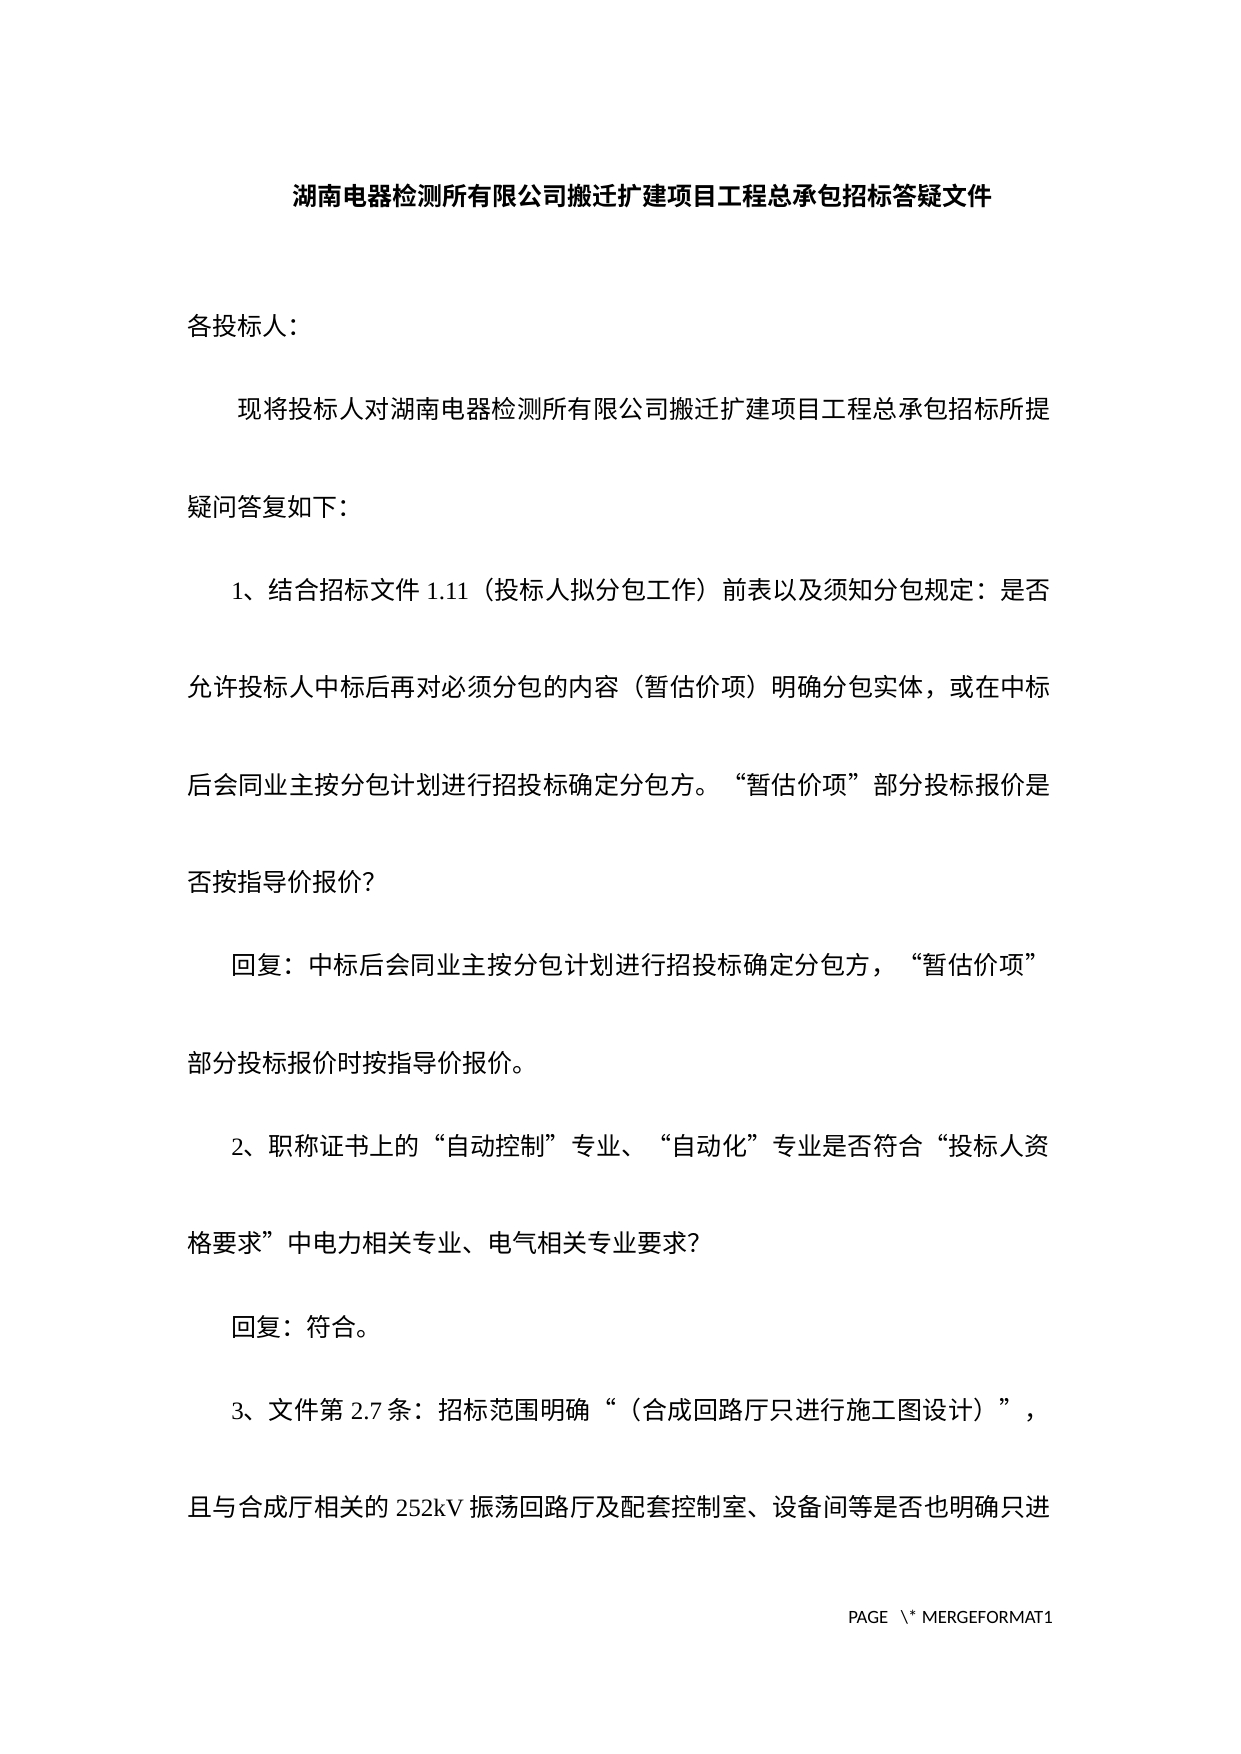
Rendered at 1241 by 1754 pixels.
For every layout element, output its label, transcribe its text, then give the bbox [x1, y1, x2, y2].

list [187, 1376, 1053, 1538]
text 回复：中标后会同业主按分包计划进行招投标确定分包方，“暂估价项”部分投标报价时按指导价报价。 [187, 931, 1053, 1094]
text 湖南电器检测所有限公司搬迁扩建项目工程总承包招标答疑文件 [187, 162, 1053, 227]
text 各投标人： [187, 292, 1053, 357]
list 职称证书上的“自动控制”专业、“自动化”专业是否符合“投标人资格要求”中电力相关专业、电气相关专业要求？ [187, 1112, 1053, 1274]
text 现将投标人对湖南电器检测所有限公司搬迁扩建项目工程总承包招标所提疑问答复如下： [187, 375, 1053, 538]
text 回复：符合。 [187, 1293, 1053, 1358]
list 结合招标文件1.11（投标人拟分包工作）前表以及须知分包规定：是否允许投标人中标后再对必须分包的内容（暂估价项）明确分包实体，或在中标后会同业主按分包计划进行招投标确定分包方。“暂估价项”部分投标报价是否按指导价报价？ [187, 556, 1053, 913]
